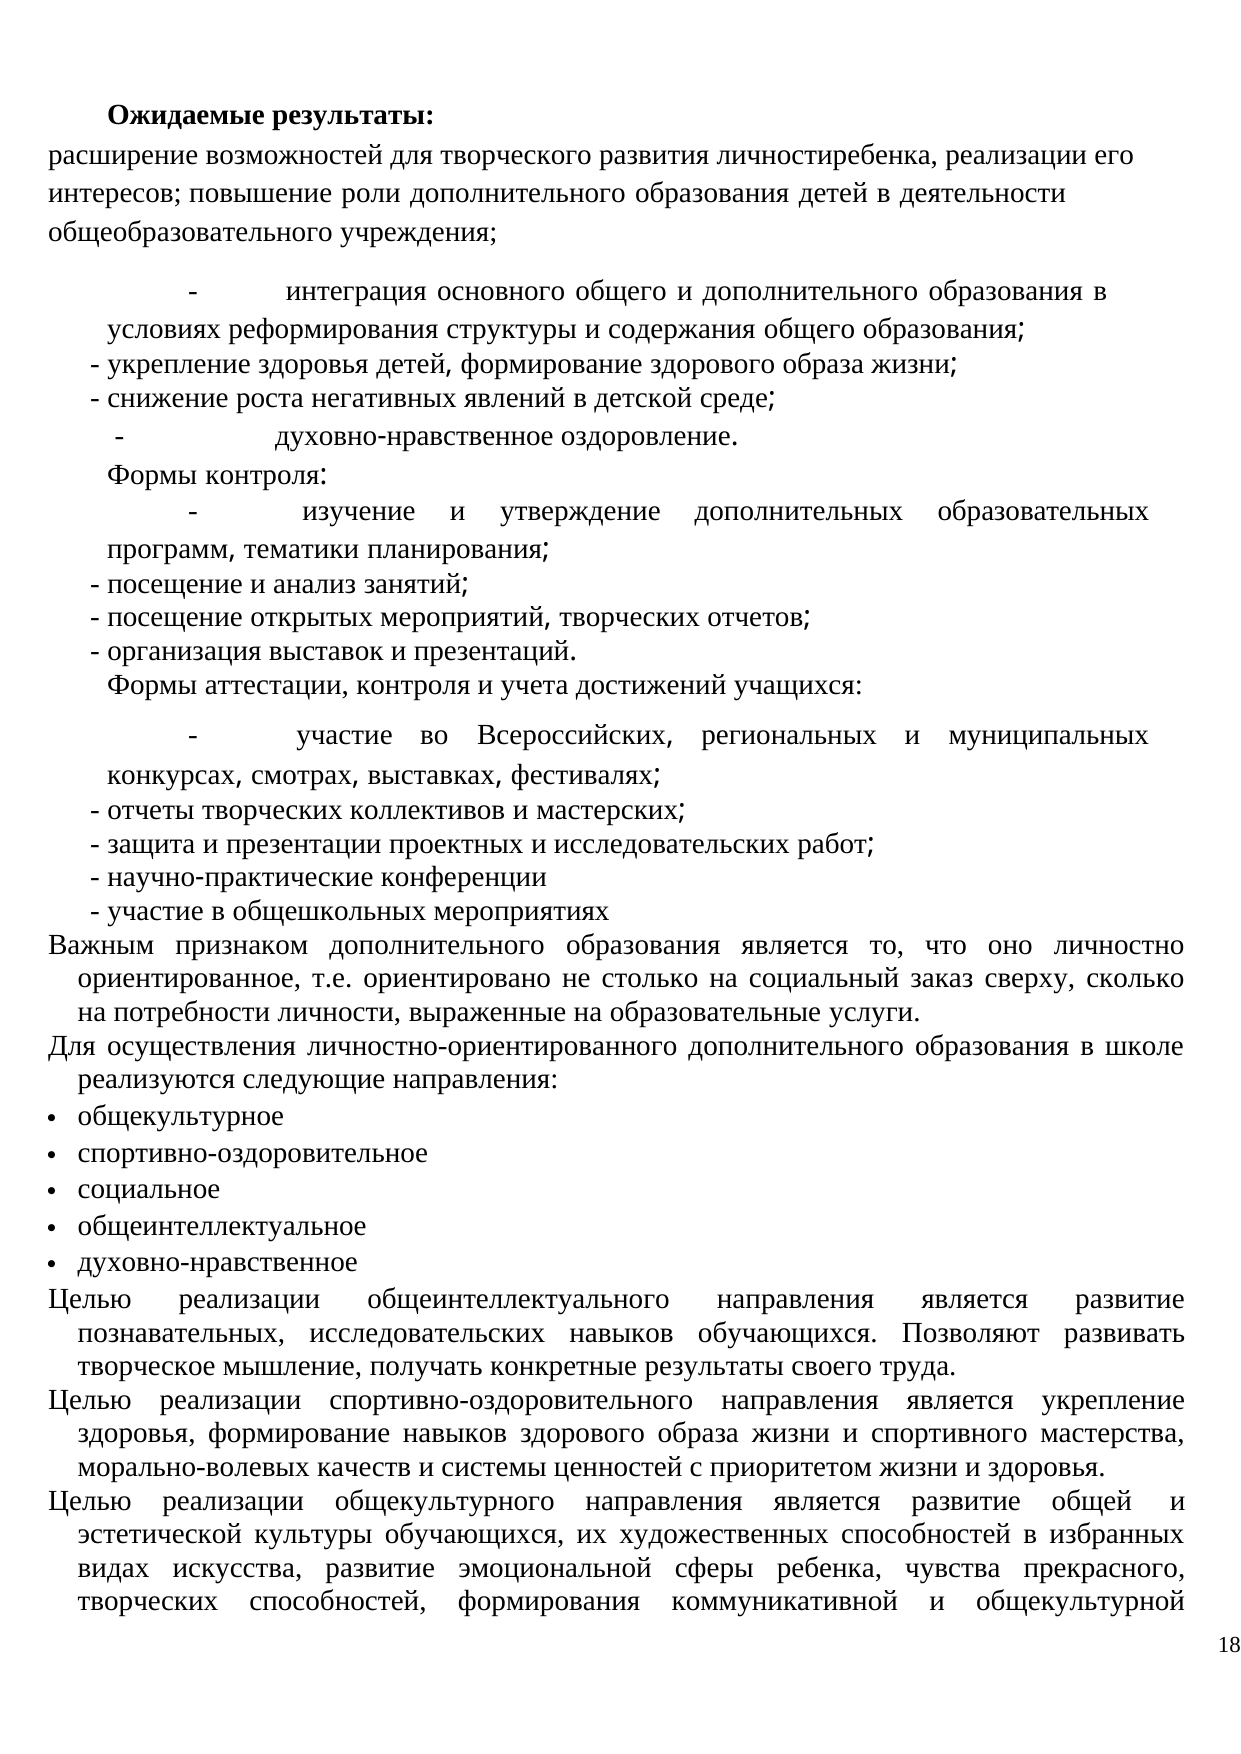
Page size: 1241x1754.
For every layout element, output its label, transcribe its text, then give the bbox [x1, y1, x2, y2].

text - изучение и утверждение дополнительных образовательных программ, тематики планирования; [107, 493, 1150, 567]
list социальное [48, 1171, 1196, 1205]
list отчеты творческих коллективов и мастерских; [90, 793, 1196, 826]
subtitle Ожидаемые результаты: [107, 97, 1196, 131]
text - интеграция основного общего и дополнительного образования в условиях реформирования структуры и содержания общего образования; [107, 273, 1109, 347]
list спортивно-оздоровительное [48, 1135, 1196, 1168]
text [48, 1483, 1185, 1617]
text - духовно-нравственное оздоровление. Формы контроля: [107, 414, 739, 493]
text - участие во Всероссийских, региональных и муниципальных конкурсах, смотрах, выставках, фестивалях; [107, 713, 1150, 793]
list посещение и анализ занятий; [90, 567, 1196, 600]
text Для осуществления личностно-ориентированного дополнительного образования в школе реализуются следующие направления: [48, 1028, 1185, 1095]
list посещение открытых мероприятий, творческих отчетов; [90, 600, 1196, 634]
list научно-практические конференции [90, 860, 1196, 893]
list участие в общешкольных мероприятиях [90, 893, 1196, 927]
text Важным признаком дополнительного образования является то, что оно личностно ориентированное, т.е. ориентировано не столько на социальный заказ сверху, сколько на потребности личности, выраженные на образовательные услуги. [48, 927, 1185, 1027]
list защита и презентации проектных и исследовательских работ; [90, 826, 1196, 860]
text Целью реализации спортивно-оздоровительного направления является укрепление здоровья, формирование навыков здорового образа жизни и спортивного мастерства, морально-волевых качеств и системы ценностей с приоритетом жизни и здоровья. [48, 1382, 1185, 1483]
list организация выставок и презентаций. [90, 634, 1196, 667]
list укрепление здоровья детей, формирование здорового образа жизни; [90, 347, 1196, 380]
list общеинтеллектуальное [48, 1208, 1196, 1241]
list снижение роста негативных явлений в детской среде; [90, 380, 1196, 414]
text расширение возможностей для творческого развития личностиребенка, реализации его интересов; повышение роли дополнительного образования детей в деятельности общеобразовательного учреждения; [48, 137, 1136, 248]
text Целью реализации общеинтеллектуального направления является развитие познавательных, исследовательских навыков обучающихся. Позволяют развивать творческое мышление, получать конкретные результаты своего труда. [48, 1281, 1185, 1382]
list общекультурное [48, 1098, 1196, 1132]
list духовно-нравственное [48, 1244, 1196, 1278]
text Формы аттестации, контроля и учета достижений учащихся: [107, 667, 1196, 701]
